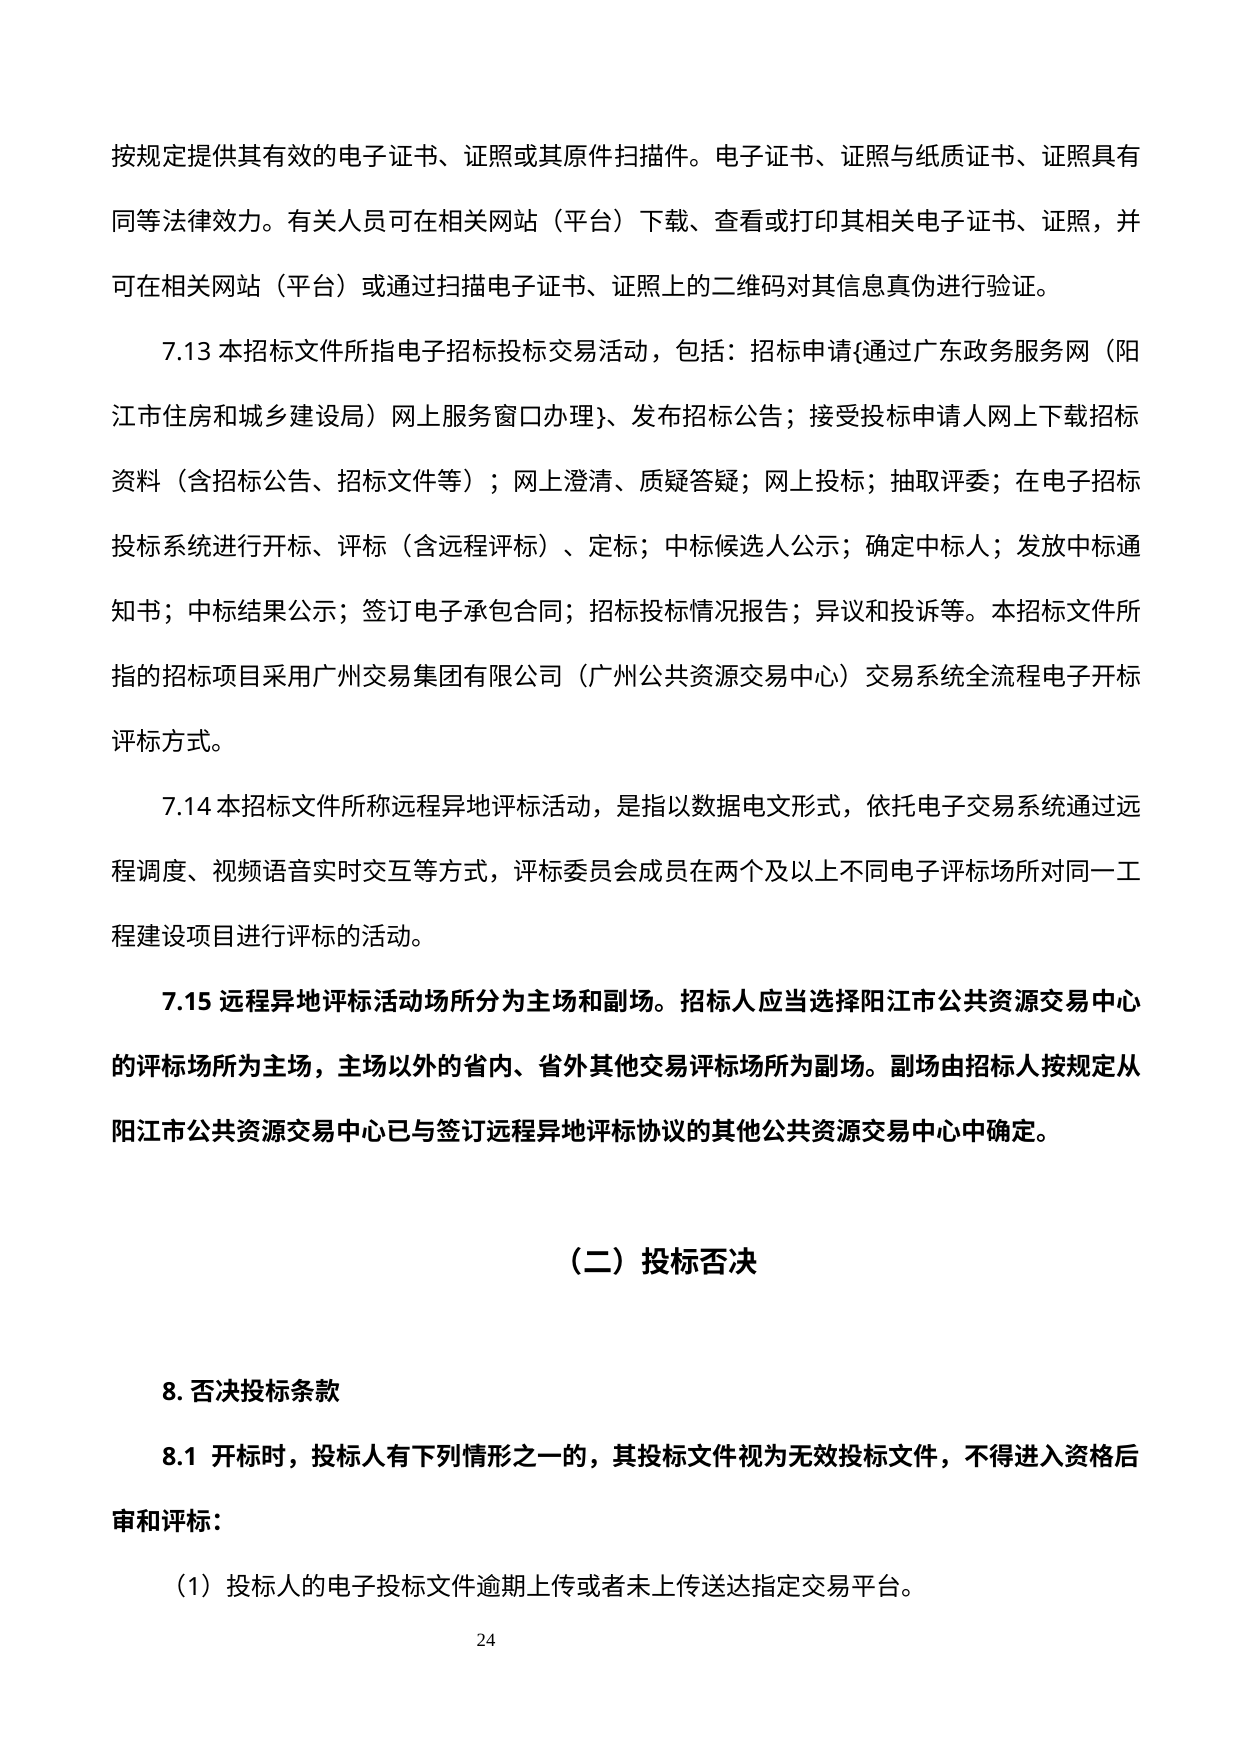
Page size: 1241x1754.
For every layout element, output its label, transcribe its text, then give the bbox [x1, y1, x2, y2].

text 8. 否决投标条款 [112, 1357, 1142, 1422]
text 7.13 本招标文件所指电子招标投标交易活动，包括：招标申请{通过广东政务服务网（阳江市住房和城乡建设局）网上服务窗口办理}、发布招标公告；接受投标申请人网上下载招标资料（含招标公告、招标文件等）；网上澄清、质疑答疑；网上投标；抽取评委；在电子招标投标系统进行开标、评标（含远程评标）、定标；中标候选人公示；确定中标人；发放中标通知书；中标结果公示；签订电子承包合同；招标投标情况报告；异议和投诉等。本招标文件所指的招标项目采用广州交易集团有限公司（广州公共资源交易中心）交易系统全流程电子开标评标方式。 [112, 317, 1142, 772]
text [112, 122, 1142, 317]
text 7.15 远程异地评标活动场所分为主场和副场。招标人应当选择阳江市公共资源交易中心的评标场所为主场，主场以外的省内、省外其他交易评标场所为副场。副场由招标人按规定从阳江市公共资源交易中心已与签订远程异地评标协议的其他公共资源交易中心中确定。 [112, 967, 1142, 1162]
text 8.1 开标时，投标人有下列情形之一的，其投标文件视为无效投标文件，不得进入资格后审和评标： [112, 1422, 1142, 1552]
text （1）投标人的电子投标文件逾期上传或者未上传送达指定交易平台。 [112, 1552, 1142, 1617]
text （二）投标否决 [112, 1227, 1142, 1292]
text 7.14本招标文件所称远程异地评标活动，是指以数据电文形式，依托电子交易系统通过远程调度、视频语音实时交互等方式，评标委员会成员在两个及以上不同电子评标场所对同一工程建设项目进行评标的活动。 [112, 772, 1142, 967]
